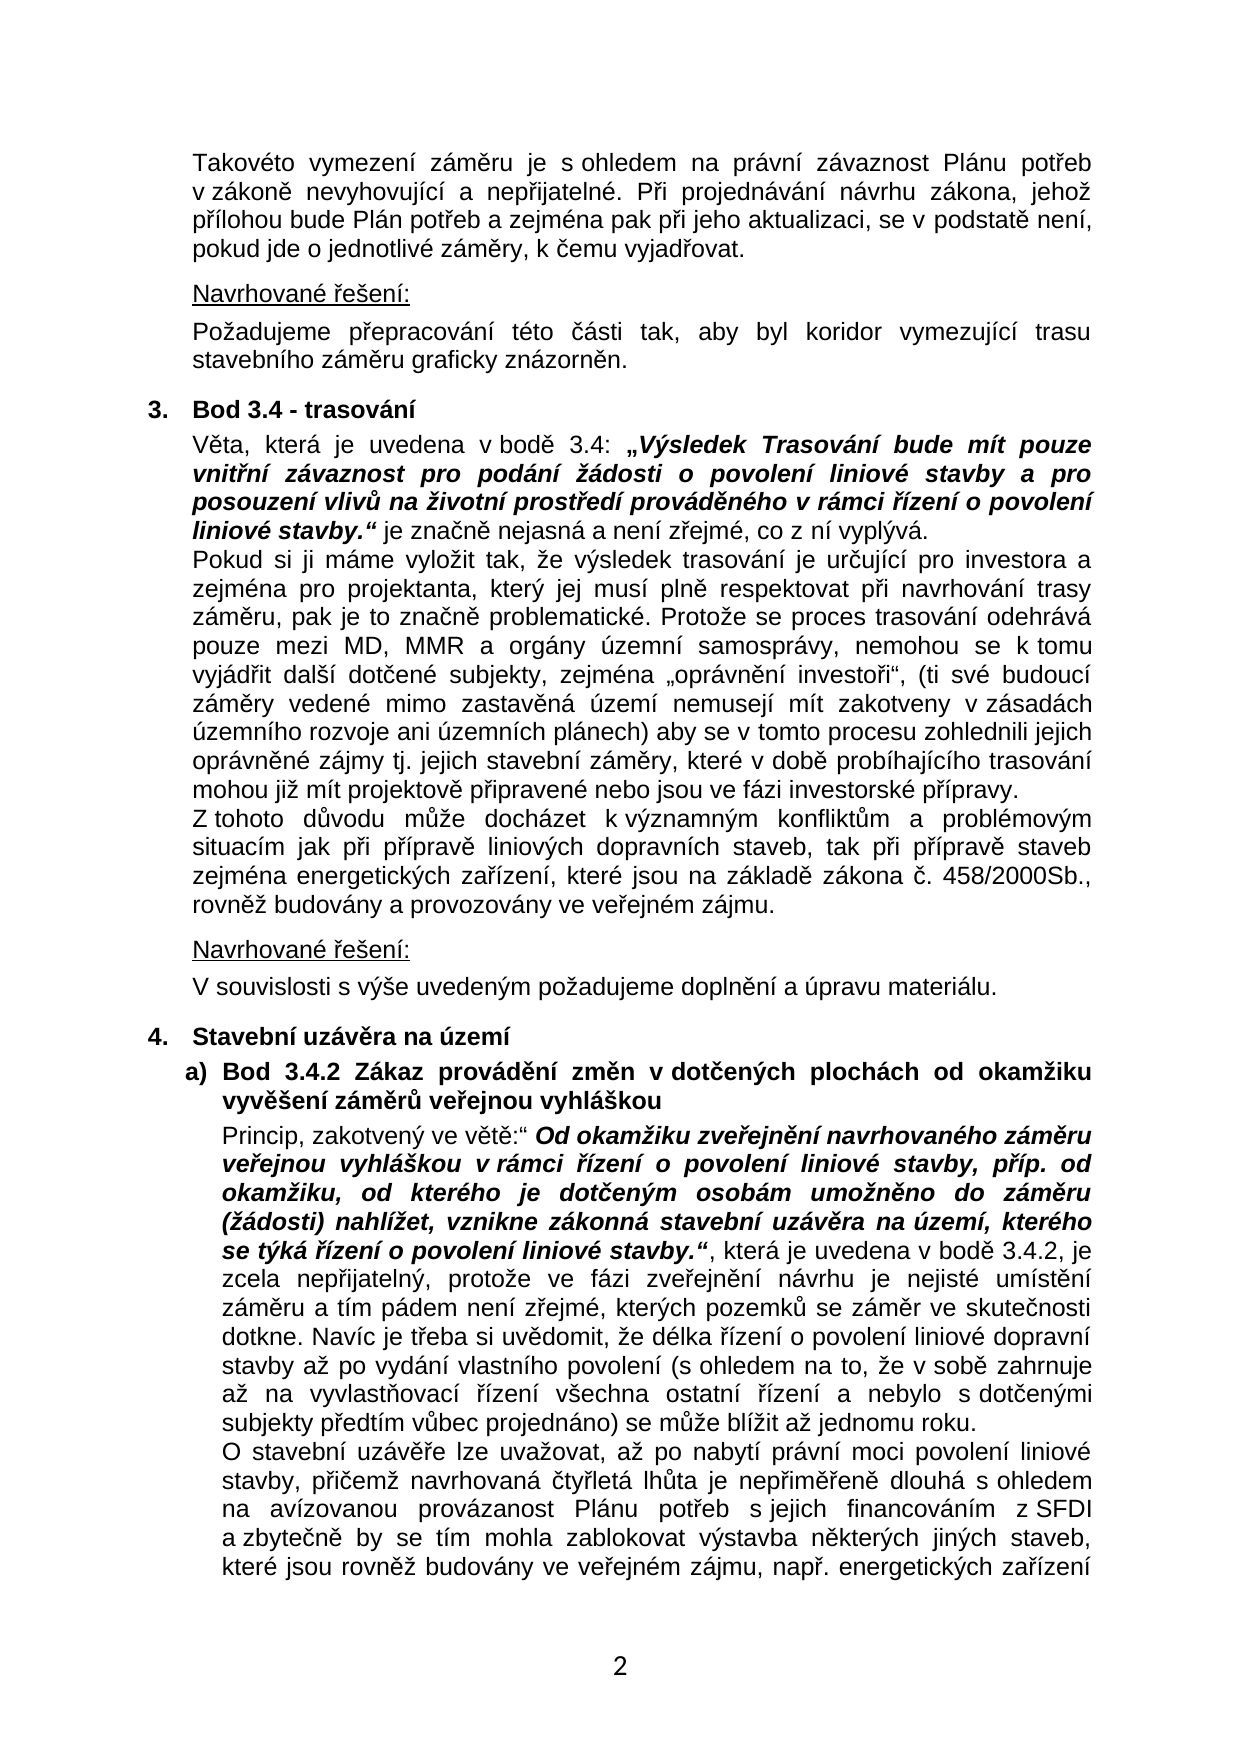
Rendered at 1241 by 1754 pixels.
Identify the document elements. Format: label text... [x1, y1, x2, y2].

list Navrhované řešení: [192, 935, 1092, 964]
list Požadujeme přepracování této části tak, aby byl koridor vymezující trasu stavebního záměru graficky znázorněn. [192, 316, 1092, 374]
list Z tohoto důvodu může docházet k významným konfliktům a problémovým situacím jak při přípravě liniových dopravních staveb, tak při přípravě staveb zejména energetických zařízení, které jsou na základě zákona č. 458/2000Sb., rovněž budovány a provozovány ve veřejném zájmu. [192, 803, 1092, 918]
list Takovéto vymezení záměru je s ohledem na právní závaznost Plánu potřeb v zákoně nevyhovující a nepřijatelné. Při projednávání návrhu zákona, jehož přílohou bude Plán potřeb a zejména pak při jeho aktualizaci, se v podstatě není, pokud jde o jednotlivé záměry, k čemu vyjadřovat. [192, 148, 1092, 263]
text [222, 1437, 1092, 1581]
list Stavební uzávěra na území [148, 1022, 1092, 1051]
list Bod 3.4.2 Zákaz provádění změn v dotčených plochách od okamžiku vyvěšení záměrů veřejnou vyhláškou [185, 1057, 1092, 1114]
list Bod 3.4 - trasování [148, 395, 1092, 423]
list V souvislosti s výše uvedeným požadujeme doplnění a úpravu materiálu. [192, 972, 1092, 1001]
list Princip, zakotvený ve větě:“ Od okamžiku zveřejnění navrhovaného záměru veřejnou vyhláškou v rámci řízení o povolení liniové stavby, příp. od okamžiku, od kterého je dotčeným osobám umožněno do záměru (žádosti) nahlížet, vznikne zákonná stavební uzávěra na území, kterého se týká řízení o povolení liniové stavby.“, která je uvedena v bodě 3.4.2, je zcela nepřijatelný, protože ve fázi zveřejnění návrhu je nejisté umístění záměru a tím pádem není zřejmé, kterých pozemků se záměr ve skutečnosti dotkne. Navíc je třeba si uvědomit, že délka řízení o povolení liniové dopravní stavby až po vydání vlastního povolení (s ohledem na to, že v sobě zahrnuje až na vyvlastňovací řízení všechna ostatní řízení a nebylo s dotčenými subjekty předtím vůbec projednáno) se může blížit až jednomu roku. [222, 1121, 1092, 1437]
list Pokud si ji máme vyložit tak, že výsledek trasování je určující pro investora a zejména pro projektanta, který jej musí plně respektovat při navrhování trasy záměru, pak je to značně problematické. Protože se proces trasování odehrává pouze mezi MD, MMR a orgány územní samosprávy, nemohou se k tomu vyjádřit další dotčené subjekty, zejména „oprávnění investoři“, (ti své budoucí záměry vedené mimo zastavěná území nemusejí mít zakotveny v zásadách územního rozvoje ani územních plánech) aby se v tomto procesu zohlednili jejich oprávněné zájmy tj. jejich stavební záměry, které v době probíhajícího trasování mohou již mít projektově připravené nebo jsou ve fázi investorské přípravy. [192, 545, 1092, 803]
list Věta, která je uvedena v bodě 3.4: „Výsledek Trasování bude mít pouze vnitřní závaznost pro podání žádosti o povolení liniové stavby a pro posouzení vlivů na životní prostředí prováděného v rámci řízení o povolení liniové stavby.“ je značně nejasná a není zřejmé, co z ní vyplývá. [192, 430, 1092, 545]
list Navrhované řešení: [192, 279, 1092, 308]
